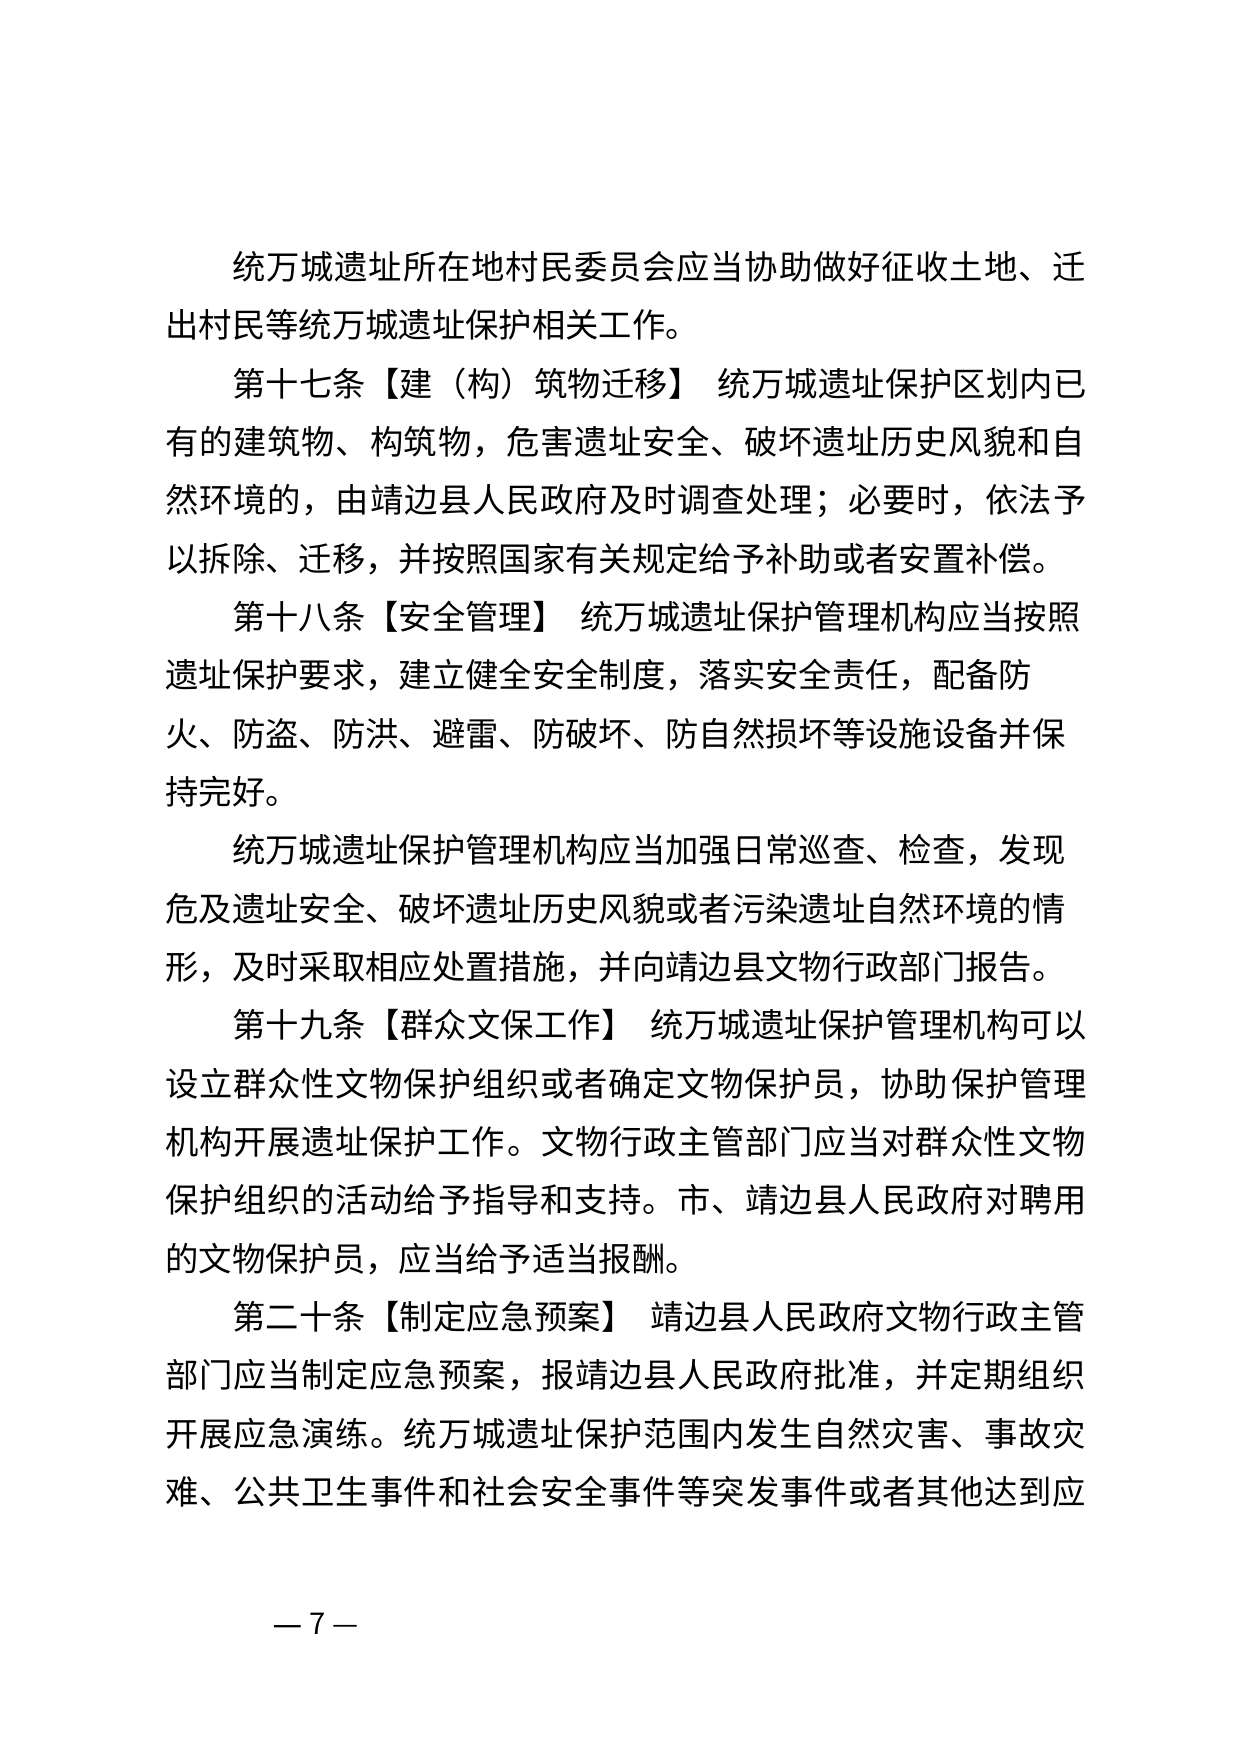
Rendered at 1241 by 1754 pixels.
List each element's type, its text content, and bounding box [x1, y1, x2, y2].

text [165, 1283, 1087, 1516]
text 统万城遗址所在地村民委员会应当协助做好征收土地、迁出村民等统万城遗址保护相关工作。 [165, 233, 1087, 349]
text 统万城遗址保护管理机构应当加强日常巡查、检查，发现危及遗址安全、破坏遗址历史风貌或者污染遗址自然环境的情形，及时采取相应处置措施，并向靖边县文物行政部门报告。 [165, 816, 1087, 991]
text 第十八条【安全管理】 统万城遗址保护管理机构应当按照遗址保护要求，建立健全安全制度，落实安全责任，配备防火、防盗、防洪、避雷、防破坏、防自然损坏等设施设备并保持完好。 [165, 583, 1087, 816]
text 第十七条【建（构）筑物迁移】 统万城遗址保护区划内已有的建筑物、构筑物，危害遗址安全、破坏遗址历史风貌和自然环境的，由靖边县人民政府及时调查处理；必要时，依法予以拆除、迁移，并按照国家有关规定给予补助或者安置补偿。 [165, 349, 1087, 583]
text 第十九条【群众文保工作】 统万城遗址保护管理机构可以设立群众性文物保护组织或者确定文物保护员，协助保护管理机构开展遗址保护工作。文物行政主管部门应当对群众性文物保护组织的活动给予指导和支持。市、靖边县人民政府对聘用的文物保护员，应当给予适当报酬。 [165, 991, 1087, 1283]
